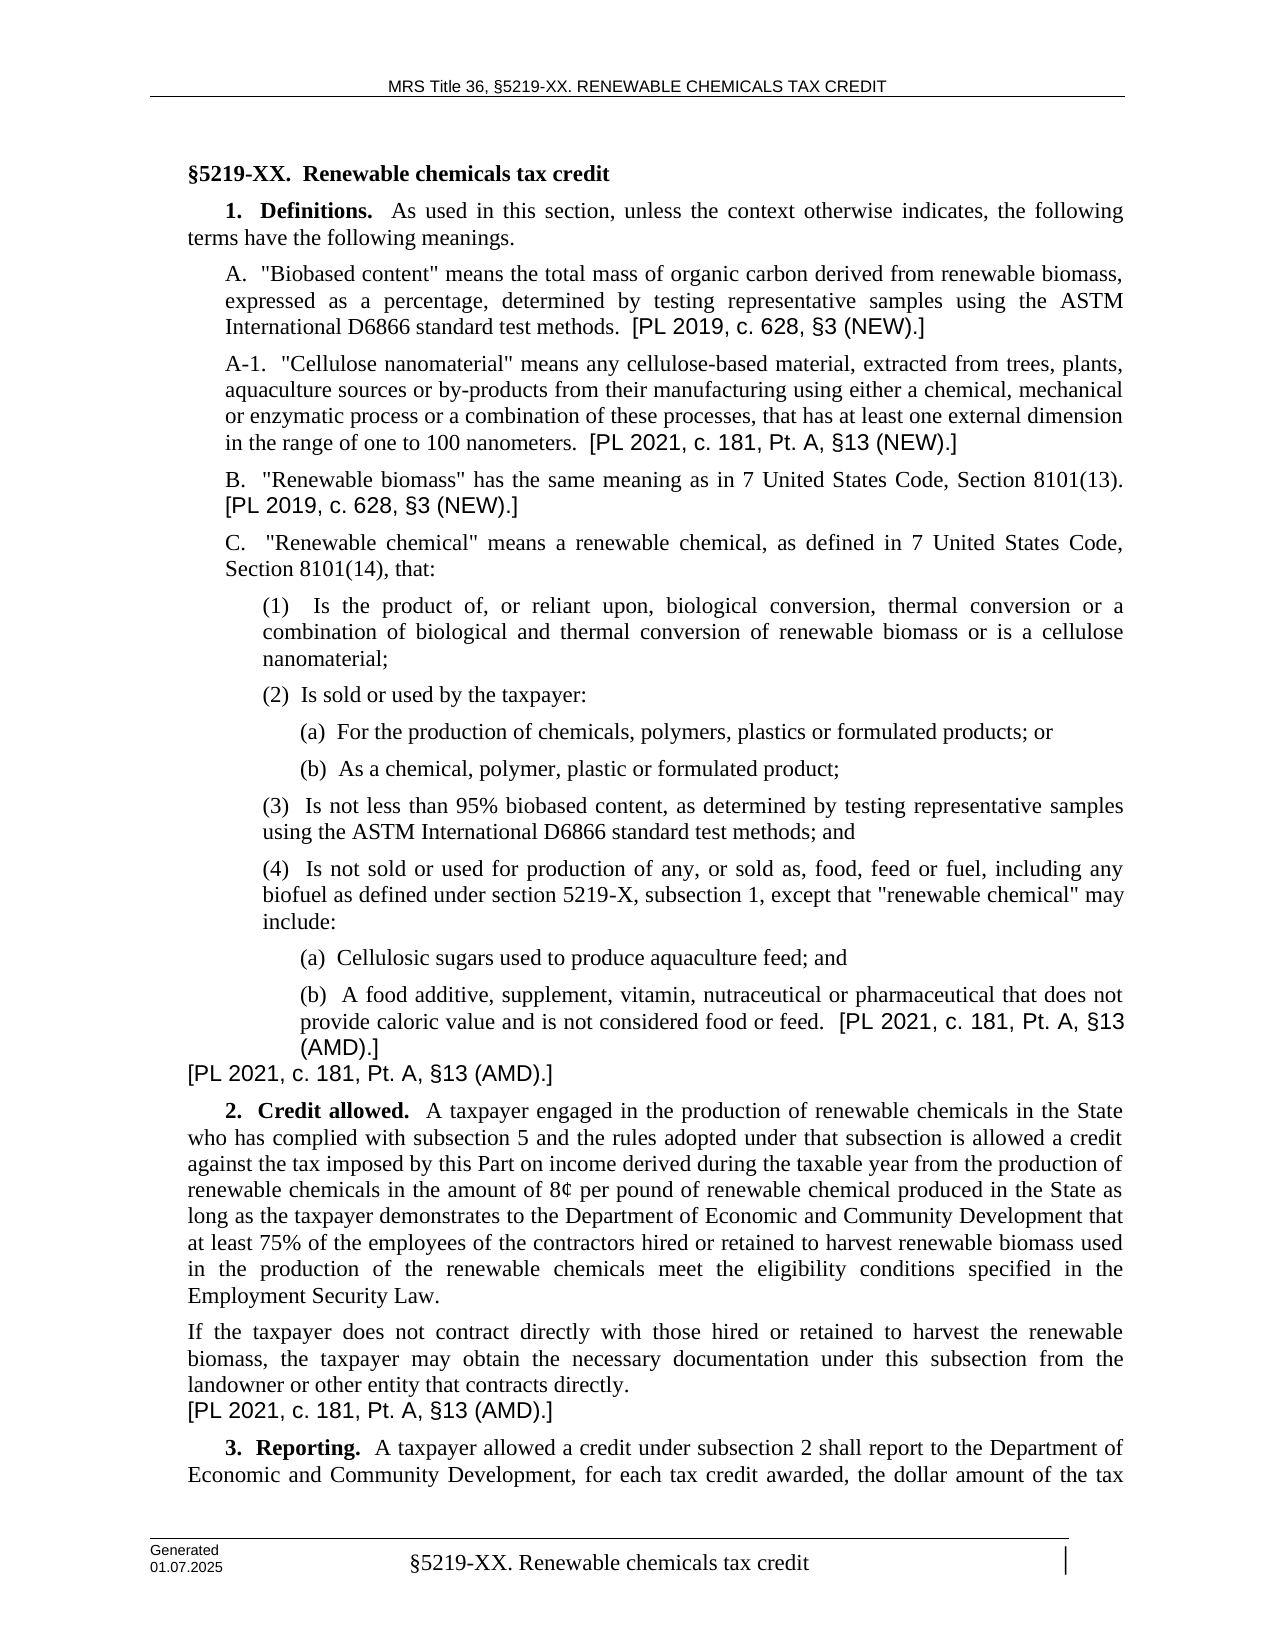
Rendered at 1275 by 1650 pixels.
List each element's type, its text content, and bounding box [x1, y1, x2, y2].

text §5219-XX. Renewable chemicals tax credit [187, 160, 1125, 187]
text (a) For the production of chemicals, polymers, plastics or formulated products; or [300, 718, 1125, 745]
text A. "Biobased content" means the total mass of organic carbon derived from renewable biomass, expressed as a percentage, determined by testing representative samples using the ASTM International D6866 standard test methods. [PL 2019, c. 628, §3 (NEW).] [225, 260, 1125, 339]
text 2. Credit allowed. A taxpayer engaged in the production of renewable chemicals in the State who has complied with subsection 5 and the rules adopted under that subsection is allowed a credit against the tax imposed by this Part on income derived during the taxable year from the production of renewable chemicals in the amount of 8¢ per pound of renewable chemical produced in the State as long as the taxpayer demonstrates to the Department of Economic and Community Development that at least 75% of the employees of the contractors hired or retained to harvest renewable biomass used in the production of the renewable chemicals meet the eligibility conditions specified in the Employment Security Law. [187, 1097, 1125, 1308]
text (2) Is sold or used by the taxpayer: [262, 682, 1125, 708]
text If the taxpayer does not contract directly with those hired or retained to harvest the renewable biomass, the taxpayer may obtain the necessary documentation under this subsection from the landowner or other entity that contracts directly. [187, 1318, 1125, 1397]
text (3) Is not less than 95% biobased content, as determined by testing representative samples using the ASTM International D6866 standard test methods; and [262, 792, 1125, 844]
text [PL 2021, c. 181, Pt. A, §13 (AMD).] [187, 1397, 1125, 1424]
text (a) Cellulosic sugars used to produce aquaculture feed; and [300, 944, 1125, 971]
text (b) As a chemical, polymer, plastic or formulated product; [300, 755, 1125, 781]
text [PL 2021, c. 181, Pt. A, §13 (AMD).] [187, 1060, 1125, 1087]
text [187, 1434, 1125, 1487]
text (b) A food additive, supplement, vitamin, nutraceutical or pharmaceutical that does not provide caloric value and is not considered food or feed. [PL 2021, c. 181, Pt. A, §13 (AMD).] [300, 981, 1125, 1060]
text C. "Renewable chemical" means a renewable chemical, as defined in 7 United States Code, Section 8101(14), that: [225, 529, 1125, 582]
text (1) Is the product of, or reliant upon, biological conversion, thermal conversion or a combination of biological and thermal conversion of renewable biomass or is a cellulose nanomaterial; [262, 592, 1125, 671]
text B. "Renewable biomass" has the same meaning as in 7 United States Code, Section 8101(13). [PL 2019, c. 628, §3 (NEW).] [225, 466, 1125, 518]
text A-1. "Cellulose nanomaterial" means any cellulose-based material, extracted from trees, plants, aquaculture sources or by-products from their manufacturing using either a chemical, mechanical or enzymatic process or a combination of these processes, that has at least one external dimension in the range of one to 100 nanometers. [PL 2021, c. 181, Pt. A, §13 (NEW).] [225, 350, 1125, 455]
text (4) Is not sold or used for production of any, or sold as, food, feed or fuel, including any biofuel as defined under section 5219‑X, subsection 1, except that "renewable chemical" may include: [262, 855, 1125, 934]
text 1. Definitions. As used in this section, unless the context otherwise indicates, the following terms have the following meanings. [187, 197, 1125, 250]
